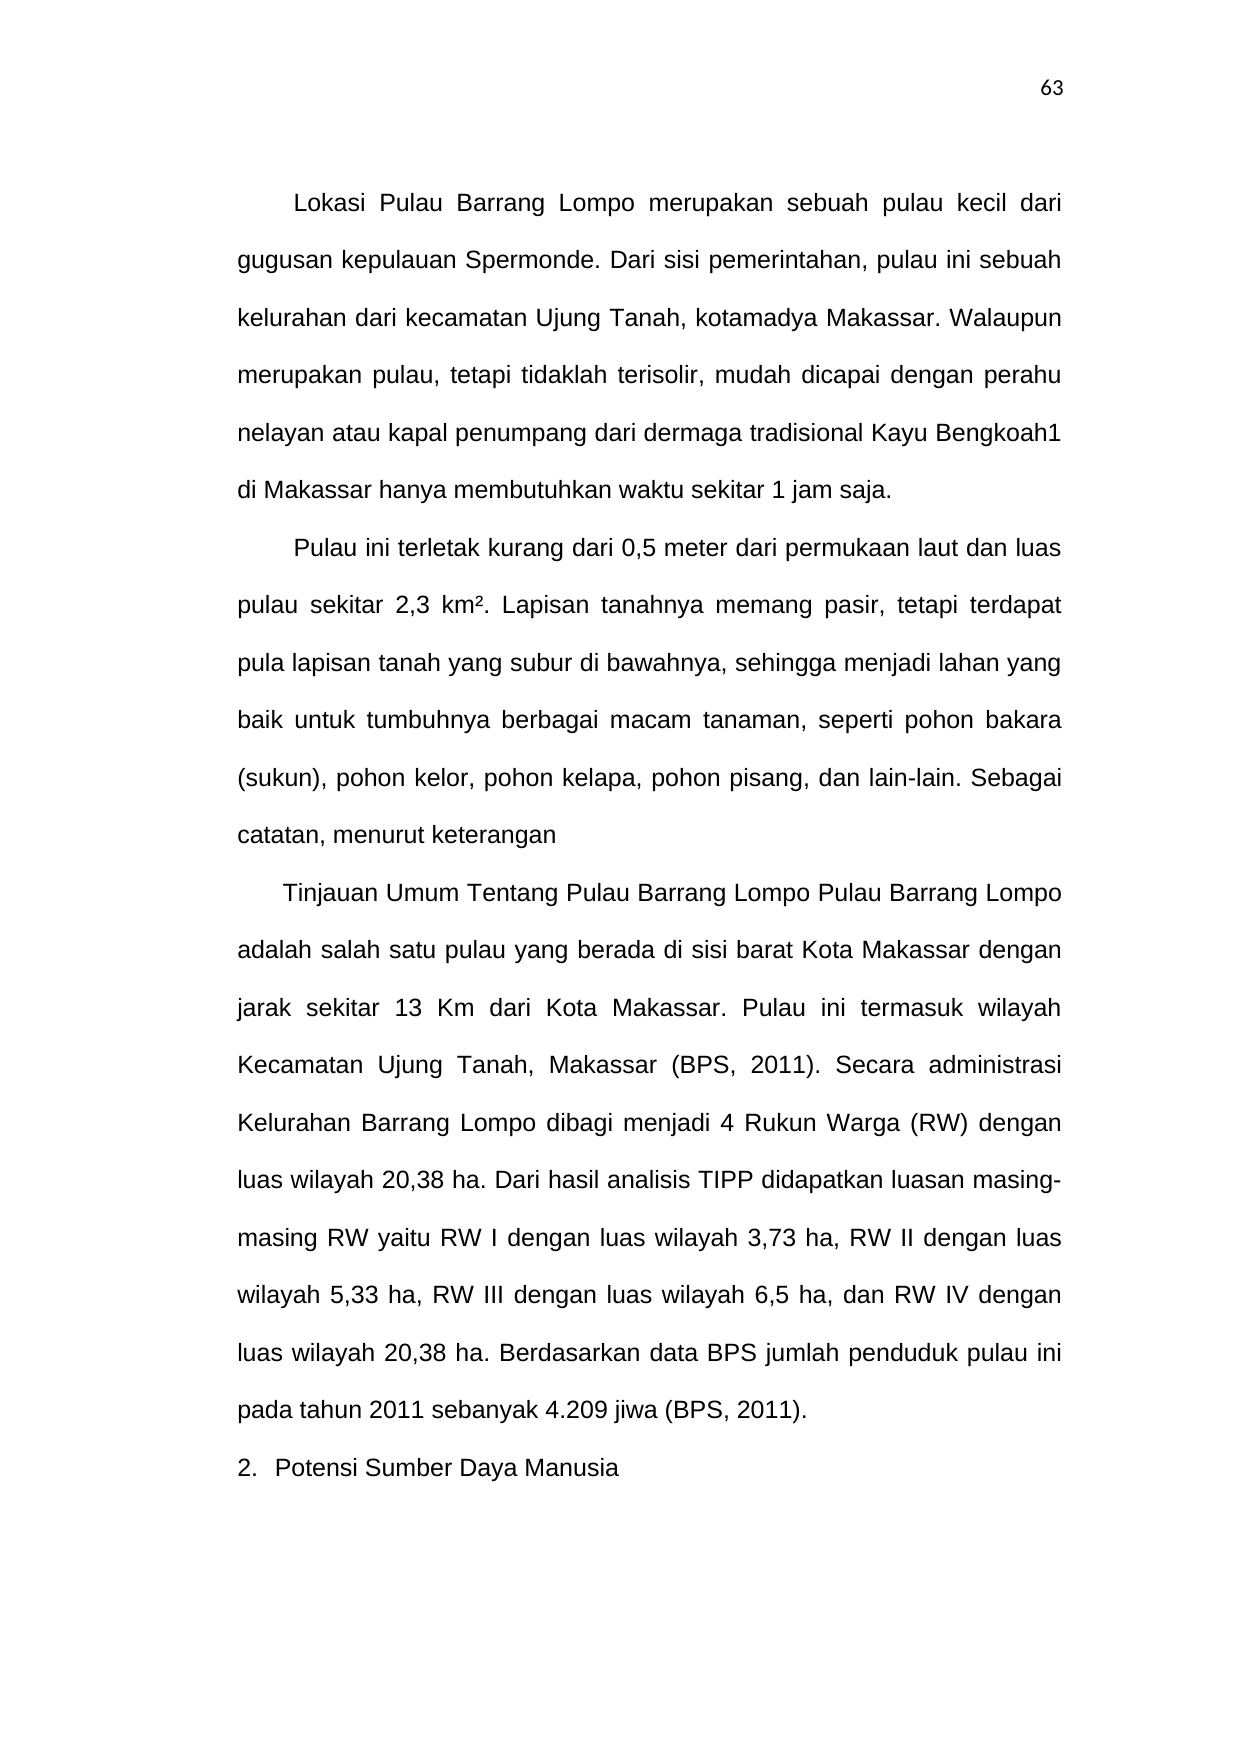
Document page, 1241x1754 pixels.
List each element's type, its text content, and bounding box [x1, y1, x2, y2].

list Tinjauan Umum Tentang Pulau Barrang Lompo Pulau Barrang Lompo adalah salah satu pulau yang berada di sisi barat Kota Makassar dengan jarak sekitar 13 Km dari Kota Makassar. Pulau ini termasuk wilayah Kecamatan Ujung Tanah, Makassar (BPS, 2011). Secara administrasi Kelurahan Barrang Lompo dibagi menjadi 4 Rukun Warga (RW) dengan luas wilayah 20,38 ha. Dari hasil analisis TIPP didapatkan luasan masing-masing RW yaitu RW I dengan luas wilayah 3,73 ha, RW II dengan luas wilayah 5,33 ha, RW III dengan luas wilayah 6,5 ha, dan RW IV dengan luas wilayah 20,38 ha. Berdasarkan data BPS jumlah penduduk pulau ini pada tahun 2011 sebanyak 4.209 jiwa (BPS, 2011). [237, 877, 1063, 1424]
list Lokasi Pulau Barrang Lompo merupakan sebuah pulau kecil dari gugusan kepulauan Spermonde. Dari sisi pemerintahan, pulau ini sebuah kelurahan dari kecamatan Ujung Tanah, kotamadya Makassar. Walaupun merupakan pulau, tetapi tidaklah terisolir, mudah dicapai dengan perahu nelayan atau kapal penumpang dari dermaga tradisional Kayu Bengkoah1 di Makassar hanya membutuhkan waktu sekitar 1 jam saja. [237, 187, 1063, 504]
list Pulau ini terletak kurang dari 0,5 meter dari permukaan laut dan luas pulau sekitar 2,3 km². Lapisan tanahnya memang pasir, tetapi terdapat pula lapisan tanah yang subur di bawahnya, sehingga menjadi lahan yang baik untuk tumbuhnya berbagai macam tanaman, seperti pohon bakara (sukun), pohon kelor, pohon kelapa, pohon pisang, dan lain-lain. Sebagai catatan, menurut keterangan [237, 532, 1063, 849]
list Potensi Sumber Daya Manusia [237, 1452, 1063, 1481]
